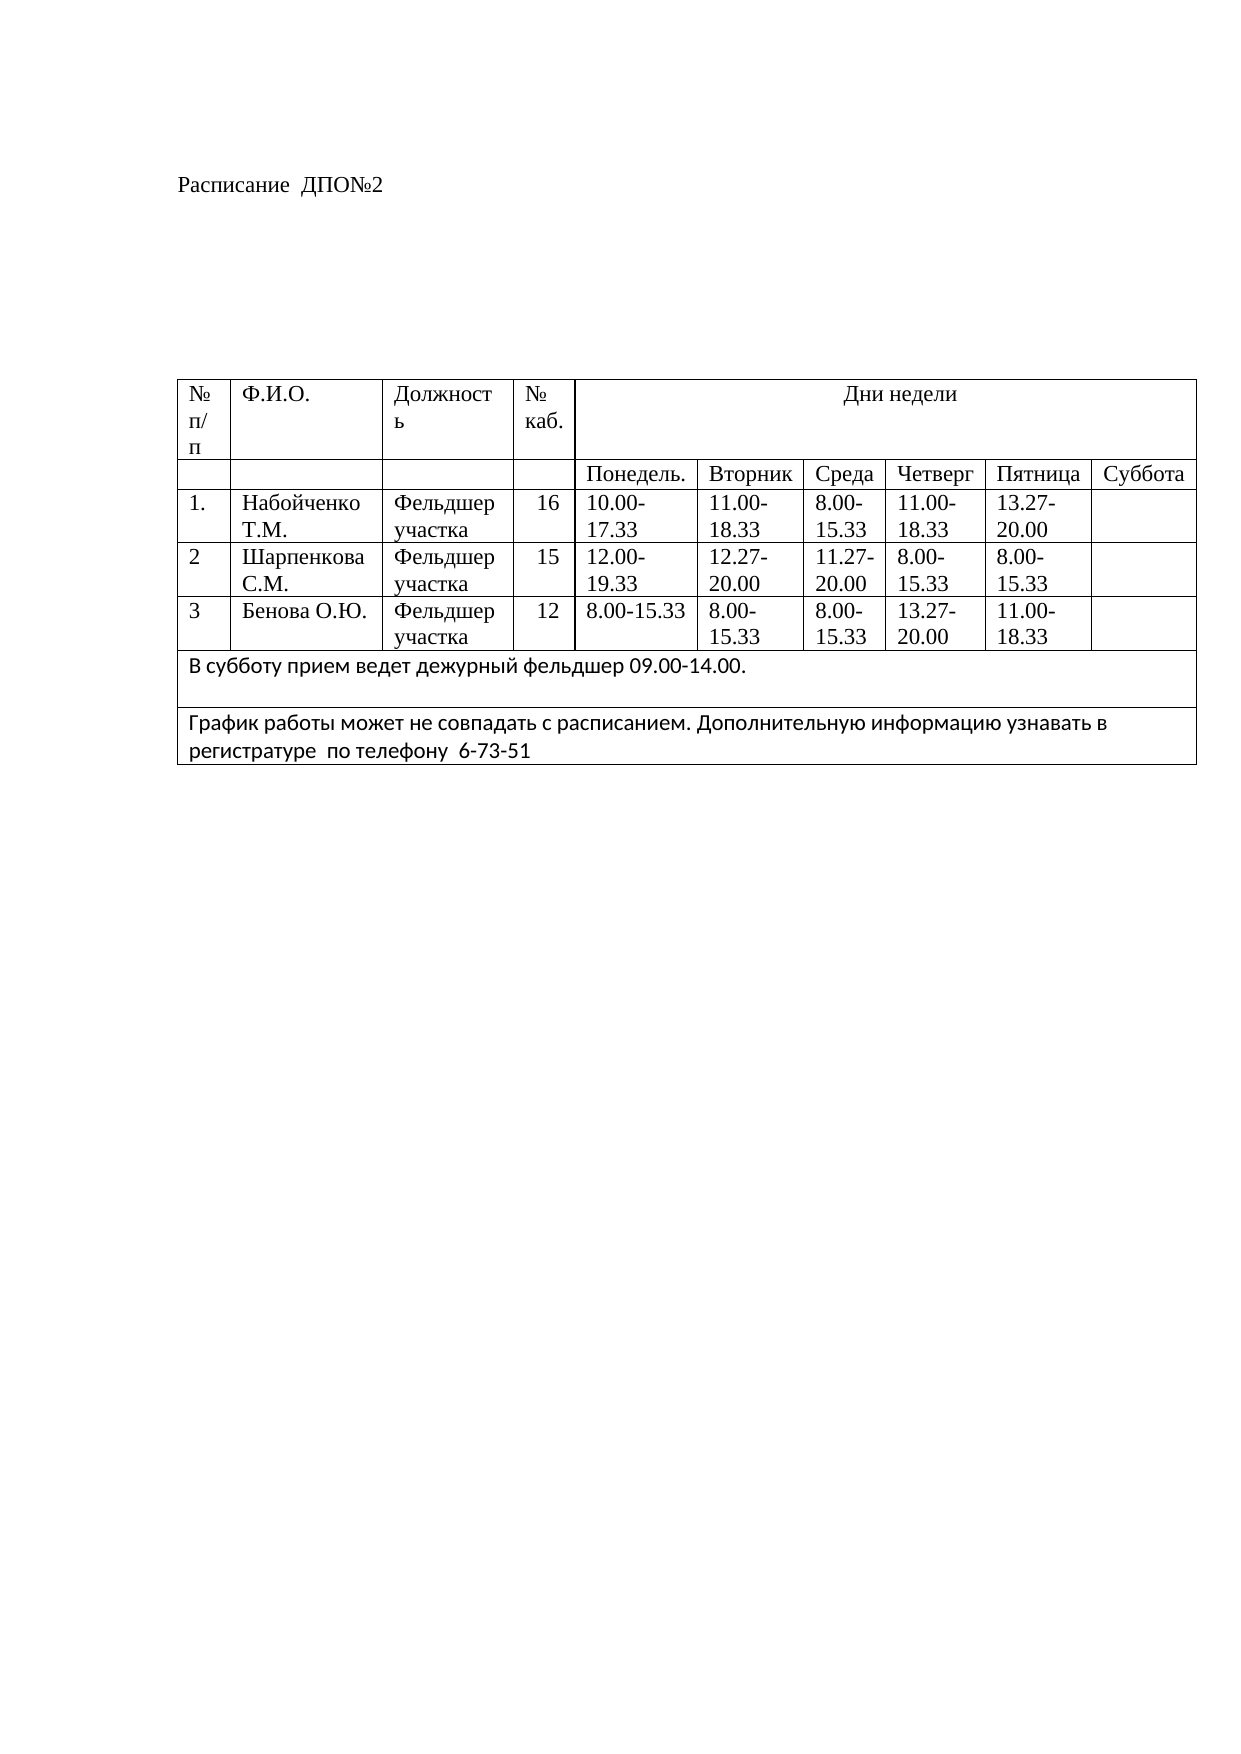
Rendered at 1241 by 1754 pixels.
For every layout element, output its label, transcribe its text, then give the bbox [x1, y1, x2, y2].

table_header Ф.И.О. [231, 380, 382, 459]
table_header № каб. [514, 380, 574, 459]
table_cell 8.00-15.33 [886, 543, 985, 596]
text Расписание ДПО№2 [177, 171, 1152, 197]
table_cell 11.00-18.33 [986, 597, 1091, 650]
table_cell График работы может не совпадать с расписанием. Дополнительную информацию узнавать в регистратуре по телефону 6-73-51 [178, 708, 1196, 764]
table_cell 12 [514, 597, 574, 650]
table_cell Четверг [886, 460, 985, 488]
table_cell [514, 460, 574, 488]
table_cell [1092, 597, 1196, 650]
table_cell 8.00-15.33 [804, 597, 885, 650]
table_cell 15 [514, 543, 574, 596]
table_cell Суббота [1092, 460, 1196, 488]
table_cell [1092, 490, 1196, 542]
table_cell [231, 460, 382, 488]
table_cell 11.00-18.33 [886, 490, 985, 542]
table_cell Фельдшер участка [383, 597, 513, 650]
table_cell Фельдшер участка [383, 490, 513, 542]
table_cell Среда [804, 460, 885, 488]
table_cell Пятница [986, 460, 1091, 488]
table_cell [383, 460, 513, 488]
table_cell 2 [178, 543, 230, 596]
table_cell 8.00-15.33 [698, 597, 803, 650]
table_cell 13.27-20.00 [886, 597, 985, 650]
table_cell 16 [514, 490, 574, 542]
table_header Должность [383, 380, 513, 459]
table_cell Вторник [698, 460, 803, 488]
table_cell Фельдшер участка [383, 543, 513, 596]
table_cell 10.00-17.33 [576, 490, 697, 542]
table_cell 1. [178, 490, 230, 542]
table_cell 12.27-20.00 [698, 543, 803, 596]
table_cell 13.27-20.00 [986, 490, 1091, 542]
table_cell [1092, 543, 1196, 596]
table_header № п/п [178, 380, 230, 459]
table_cell 8.00-15.33 [576, 597, 697, 650]
table_cell Бенова О.Ю. [231, 597, 382, 650]
table_cell [178, 460, 230, 488]
table_cell 8.00-15.33 [986, 543, 1091, 596]
table_cell 11.27-20.00 [804, 543, 885, 596]
table_cell Шарпенкова С.М. [231, 543, 382, 596]
table_cell 8.00-15.33 [804, 490, 885, 542]
table_header Дни недели [576, 380, 1196, 459]
table_cell Набойченко Т.М. [231, 490, 382, 542]
table_cell В субботу прием ведет дежурный фельдшер 09.00-14.00. [178, 651, 1196, 707]
table_cell 3 [178, 597, 230, 650]
table_cell Понедель. [576, 460, 697, 488]
table_cell 12.00-19.33 [576, 543, 697, 596]
table_cell 11.00-18.33 [698, 490, 803, 542]
